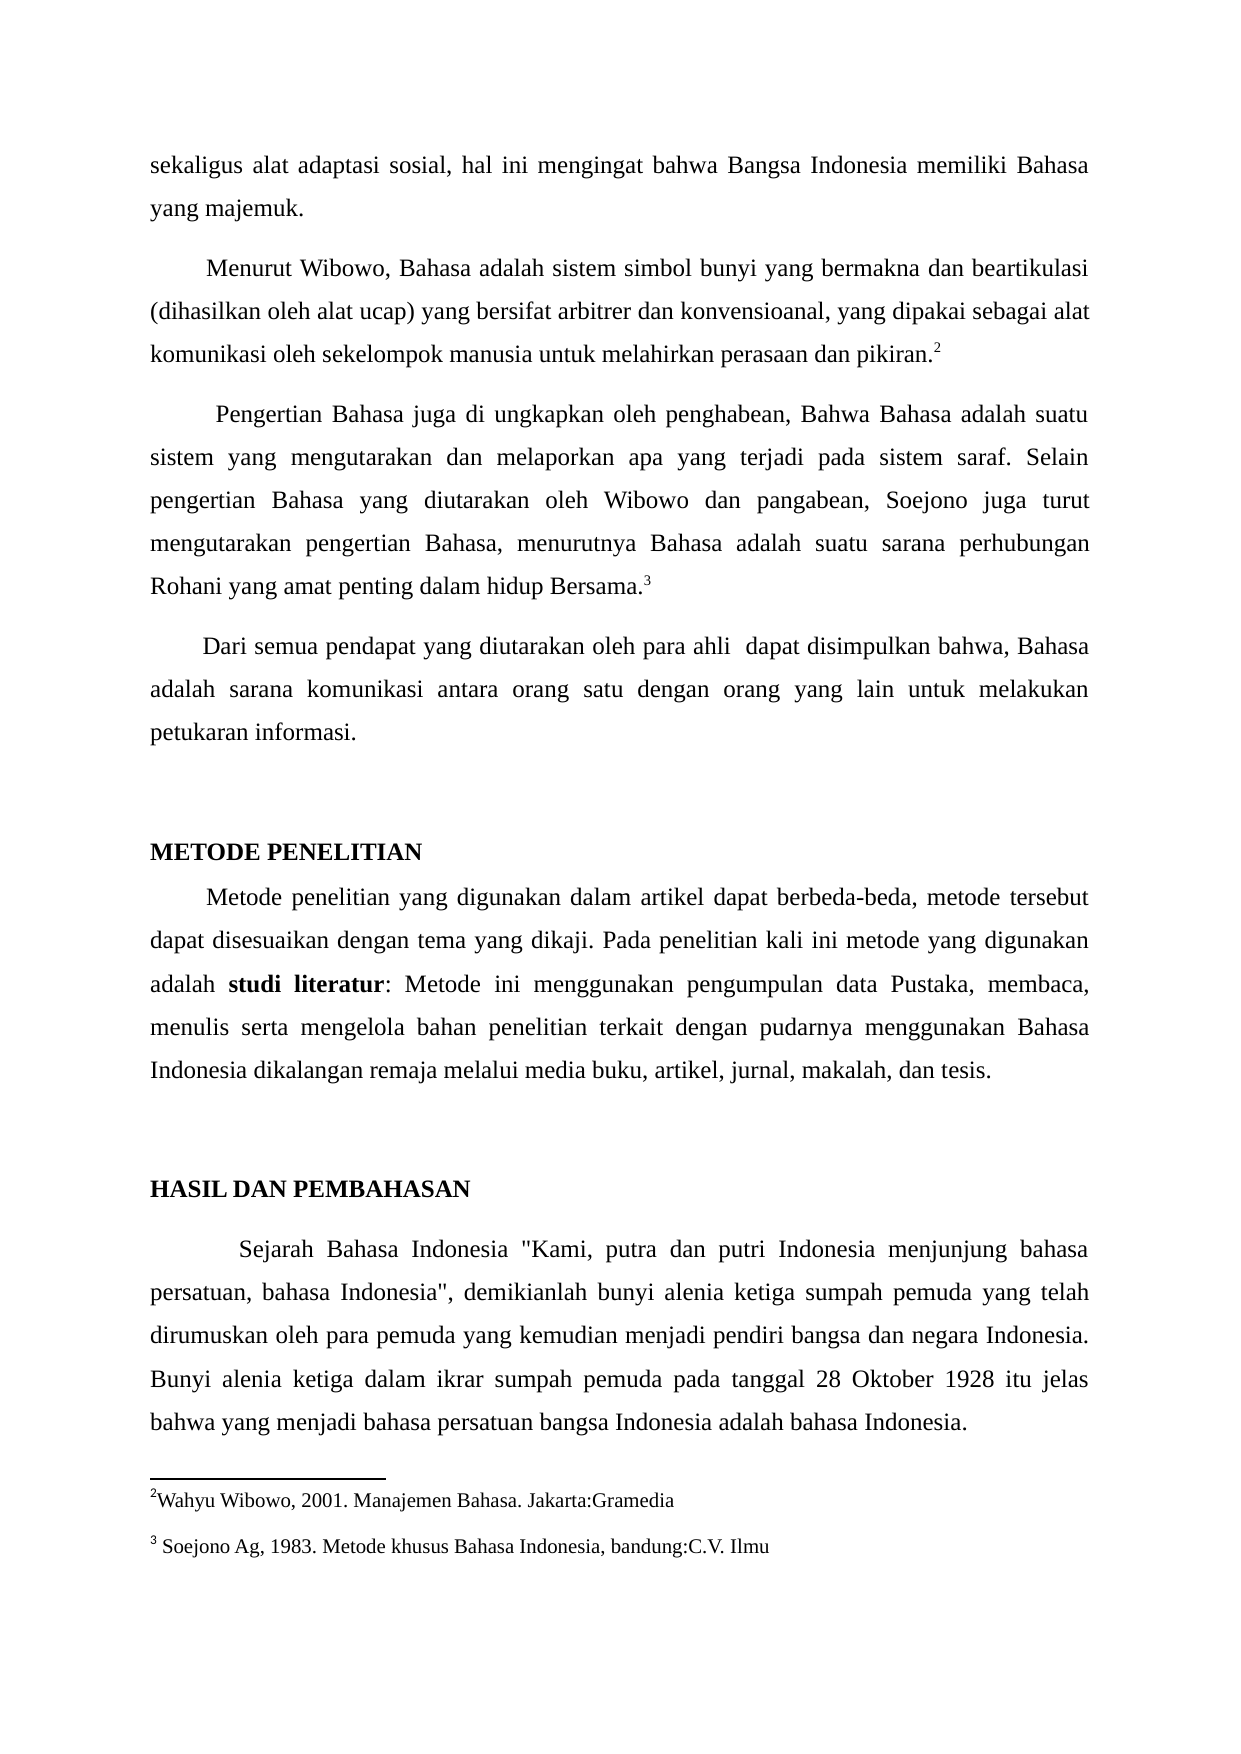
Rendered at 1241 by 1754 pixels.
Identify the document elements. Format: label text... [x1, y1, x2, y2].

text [150, 150, 1090, 222]
text Menurut Wibowo, Bahasa adalah sistem simbol bunyi yang bermakna dan beartikulasi (dihasilkan oleh alat ucap) yang bersifat arbitrer dan konvensioanal, yang dipakai sebagai alat komunikasi oleh sekelompok manusia untuk melahirkan perasaan dan pikiran. [150, 253, 1090, 368]
text METODE PENELITIAN [150, 837, 1090, 866]
text Sejarah Bahasa Indonesia "Kami, putra dan putri Indonesia menjunjung bahasa persatuan, bahasa Indonesia", demikianlah bunyi alenia ketiga sumpah pemuda yang telah dirumuskan oleh para pemuda yang kemudian menjadi pendiri bangsa dan negara Indonesia. Bunyi alenia ketiga dalam ikrar sumpah pemuda pada tanggal 28 Oktober 1928 itu jelas bahwa yang menjadi bahasa persatuan bangsa Indonesia adalah bahasa Indonesia. [150, 1234, 1090, 1436]
text Dari semua pendapat yang diutarakan oleh para ahli dapat disimpulkan bahwa, Bahasa adalah sarana komunikasi antara orang satu dengan orang yang lain untuk melakukan petukaran informasi. [150, 631, 1090, 746]
text HASIL DAN PEMBAHASAN [150, 1174, 1090, 1203]
text Pengertian Bahasa juga di ungkapkan oleh penghabean, Bahwa Bahasa adalah suatu sistem yang mengutarakan dan melaporkan apa yang terjadi pada sistem saraf. Selain pengertian Bahasa yang diutarakan oleh Wibowo dan pangabean, Soejono juga turut mengutarakan pengertian Bahasa, menurutnya Bahasa adalah suatu sarana perhubungan Rohani yang amat penting dalam hidup Bersama. [150, 399, 1090, 600]
text Metode penelitian yang digunakan dalam artikel dapat berbeda-beda, metode tersebut dapat disesuaikan dengan tema yang dikaji. Pada penelitian kali ini metode yang digunakan adalah studi literatur: Metode ini menggunakan pengumpulan data Pustaka, membaca, menulis serta mengelola bahan penelitian terkait dengan pudarnya menggunakan Bahasa Indonesia dikalangan remaja melalui media buku, artikel, jurnal, makalah, dan tesis. [150, 882, 1090, 1084]
